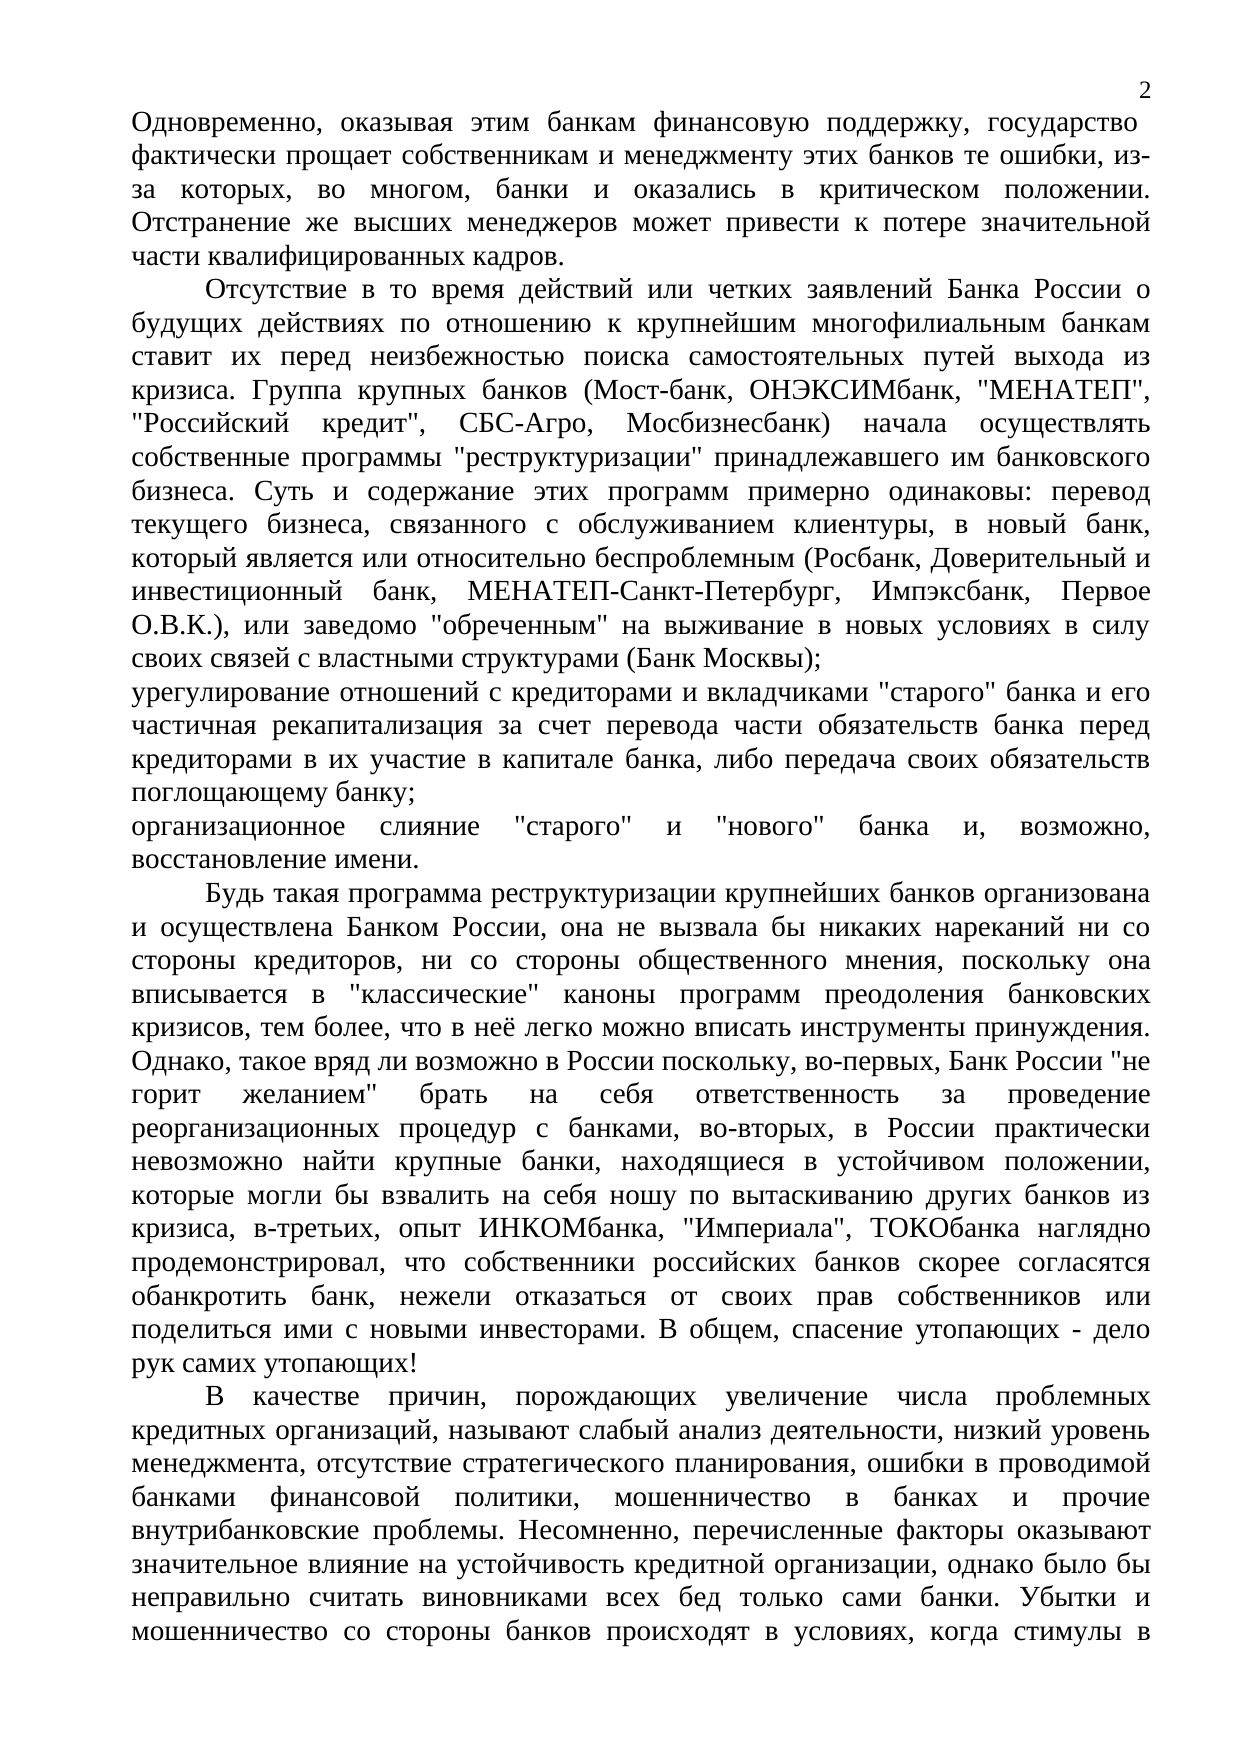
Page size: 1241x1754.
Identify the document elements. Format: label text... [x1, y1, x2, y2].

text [131, 104, 1152, 271]
text Будь такая программа реструктуризации крупнейших банков организована и осуществлена Банком России, она не вызвала бы никаких нареканий ни со стороны кредиторов, ни со стороны общественного мнения, поскольку она вписывается в "классические" каноны программ преодоления банковских кризисов, тем более, что в неё легко можно вписать инструменты принуждения. Однако, такое вряд ли возможно в России поскольку, во-первых, Банк России "не горит желанием" брать на себя ответственность за проведение реорганизационных процедур с банками, во-вторых, в России практически невозможно найти крупные банки, находящиеся в устойчивом положении, которые могли бы взвалить на себя ношу по вытаскиванию других банков из кризиса, в-третьих, опыт ИНКОМбанка, "Империала", ТОКОбанка наглядно продемонстрировал, что собственники российских банков скорее согласятся обанкротить банк, нежели отказаться от своих прав собственников или поделиться ими с новыми инвесторами. В общем, спасение утопающих - дело рук самих утопающих! [131, 875, 1152, 1378]
text Отсутствие в то время действий или четких заявлений Банка России о будущих действиях по отношению к крупнейшим многофилиальным банкам ставит их перед неизбежностью поиска самостоятельных путей выхода из кризиса. Группа крупных банков (Мост-банк, ОНЭКСИМбанк, "МЕНАТЕП", "Российский кредит", СБС-Агро, Мосбизнесбанк) начала осуществлять собственные программы "реструктуризации" принадлежавшего им банковского бизнеса. Суть и содержание этих программ примерно одинаковы: перевод текущего бизнеса, связанного с обслуживанием клиентуры, в новый банк, который является или относительно беспроблемным (Росбанк, Доверительный и инвестиционный банк, МЕНАТЕП-Санкт-Петербург, Импэксбанк, Первое О.В.К.), или заведомо "обреченным" на выживание в новых условиях в силу своих связей с властными структурами (Банк Москвы); [131, 271, 1152, 674]
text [131, 1378, 1152, 1647]
text организационное слияние "старого" и "нового" банка и, возможно, восстановление имени. [131, 808, 1152, 875]
text урегулирование отношений с кредиторами и вкладчиками "старого" банка и его частичная рекапитализация за счет перевода части обязательств банка перед кредиторами в их участие в капитале банка, либо передача своих обязательств поглощающему банку; [131, 674, 1152, 808]
